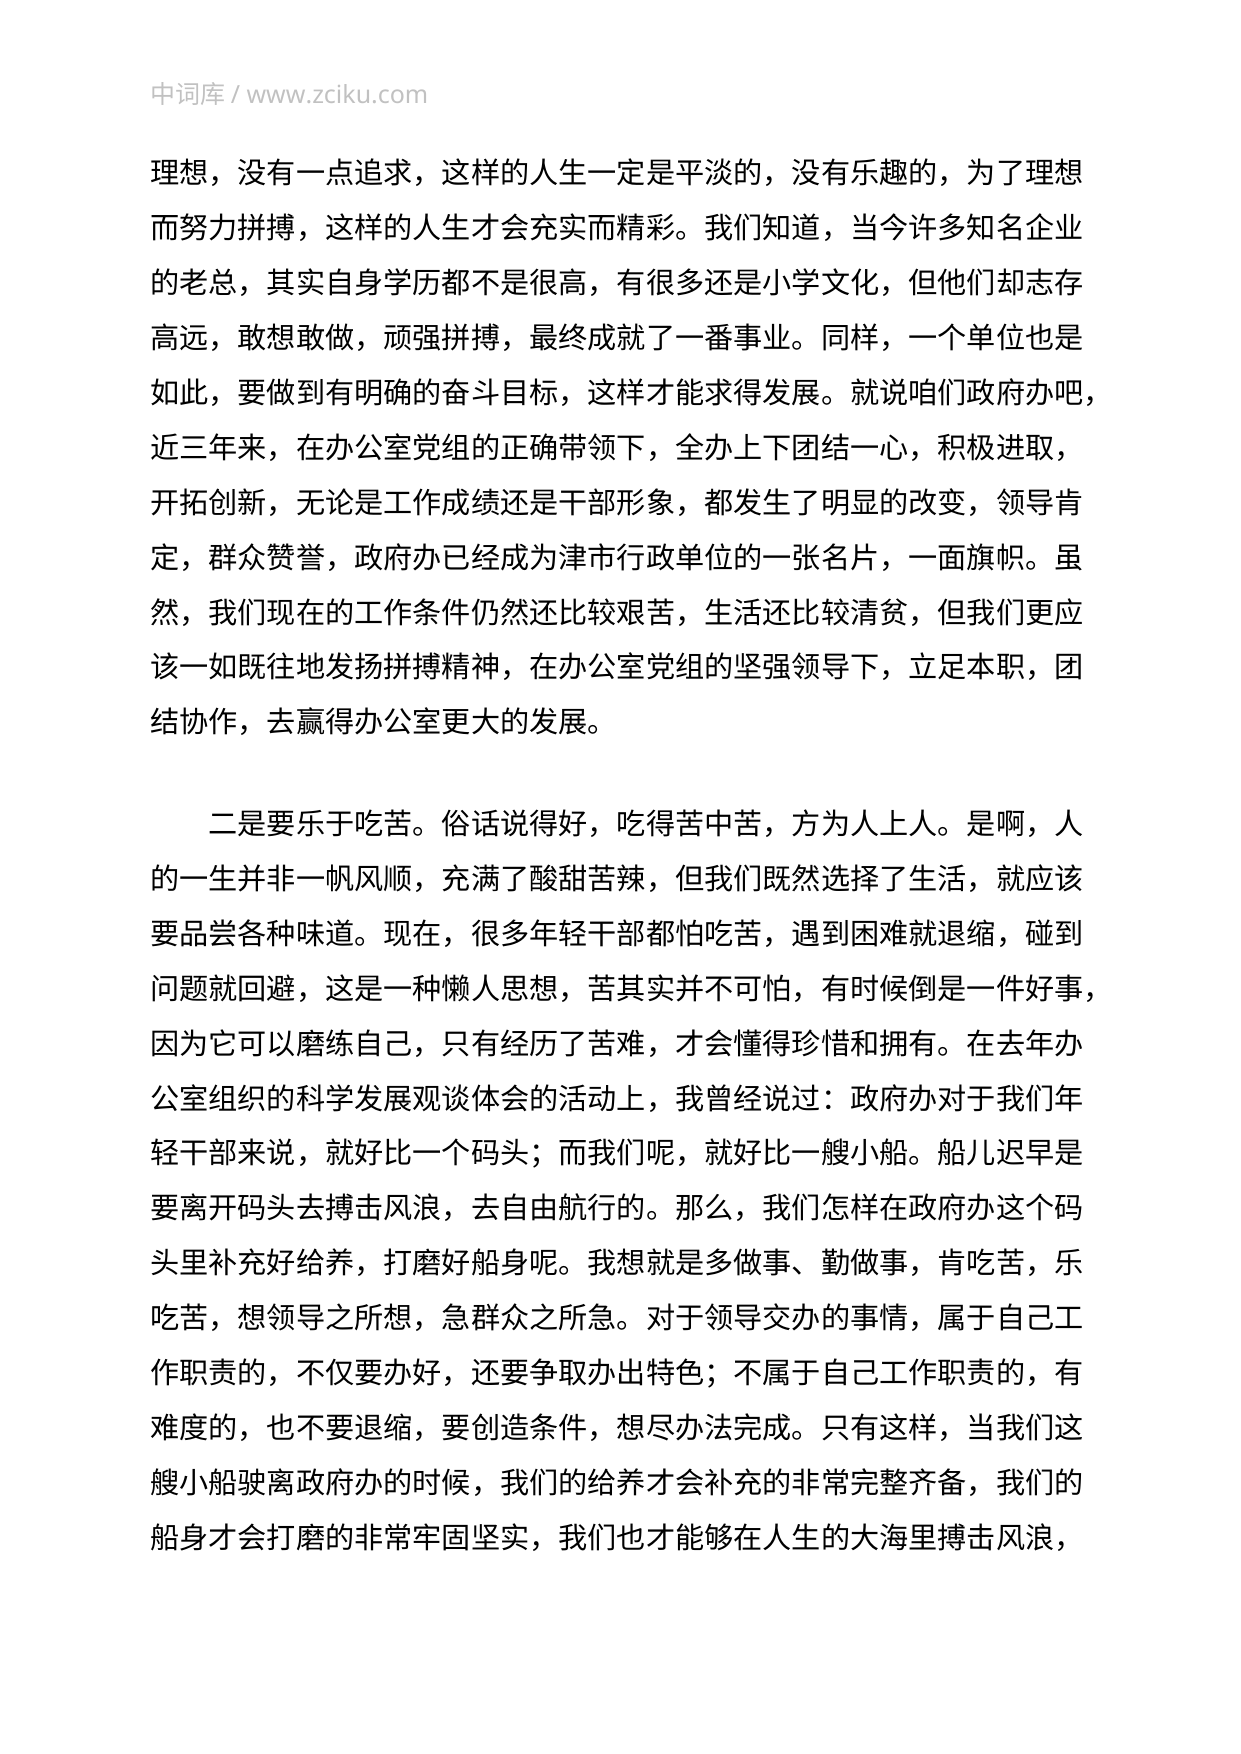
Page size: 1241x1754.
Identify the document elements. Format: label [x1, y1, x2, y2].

text [150, 801, 1090, 1557]
text [150, 150, 1090, 741]
